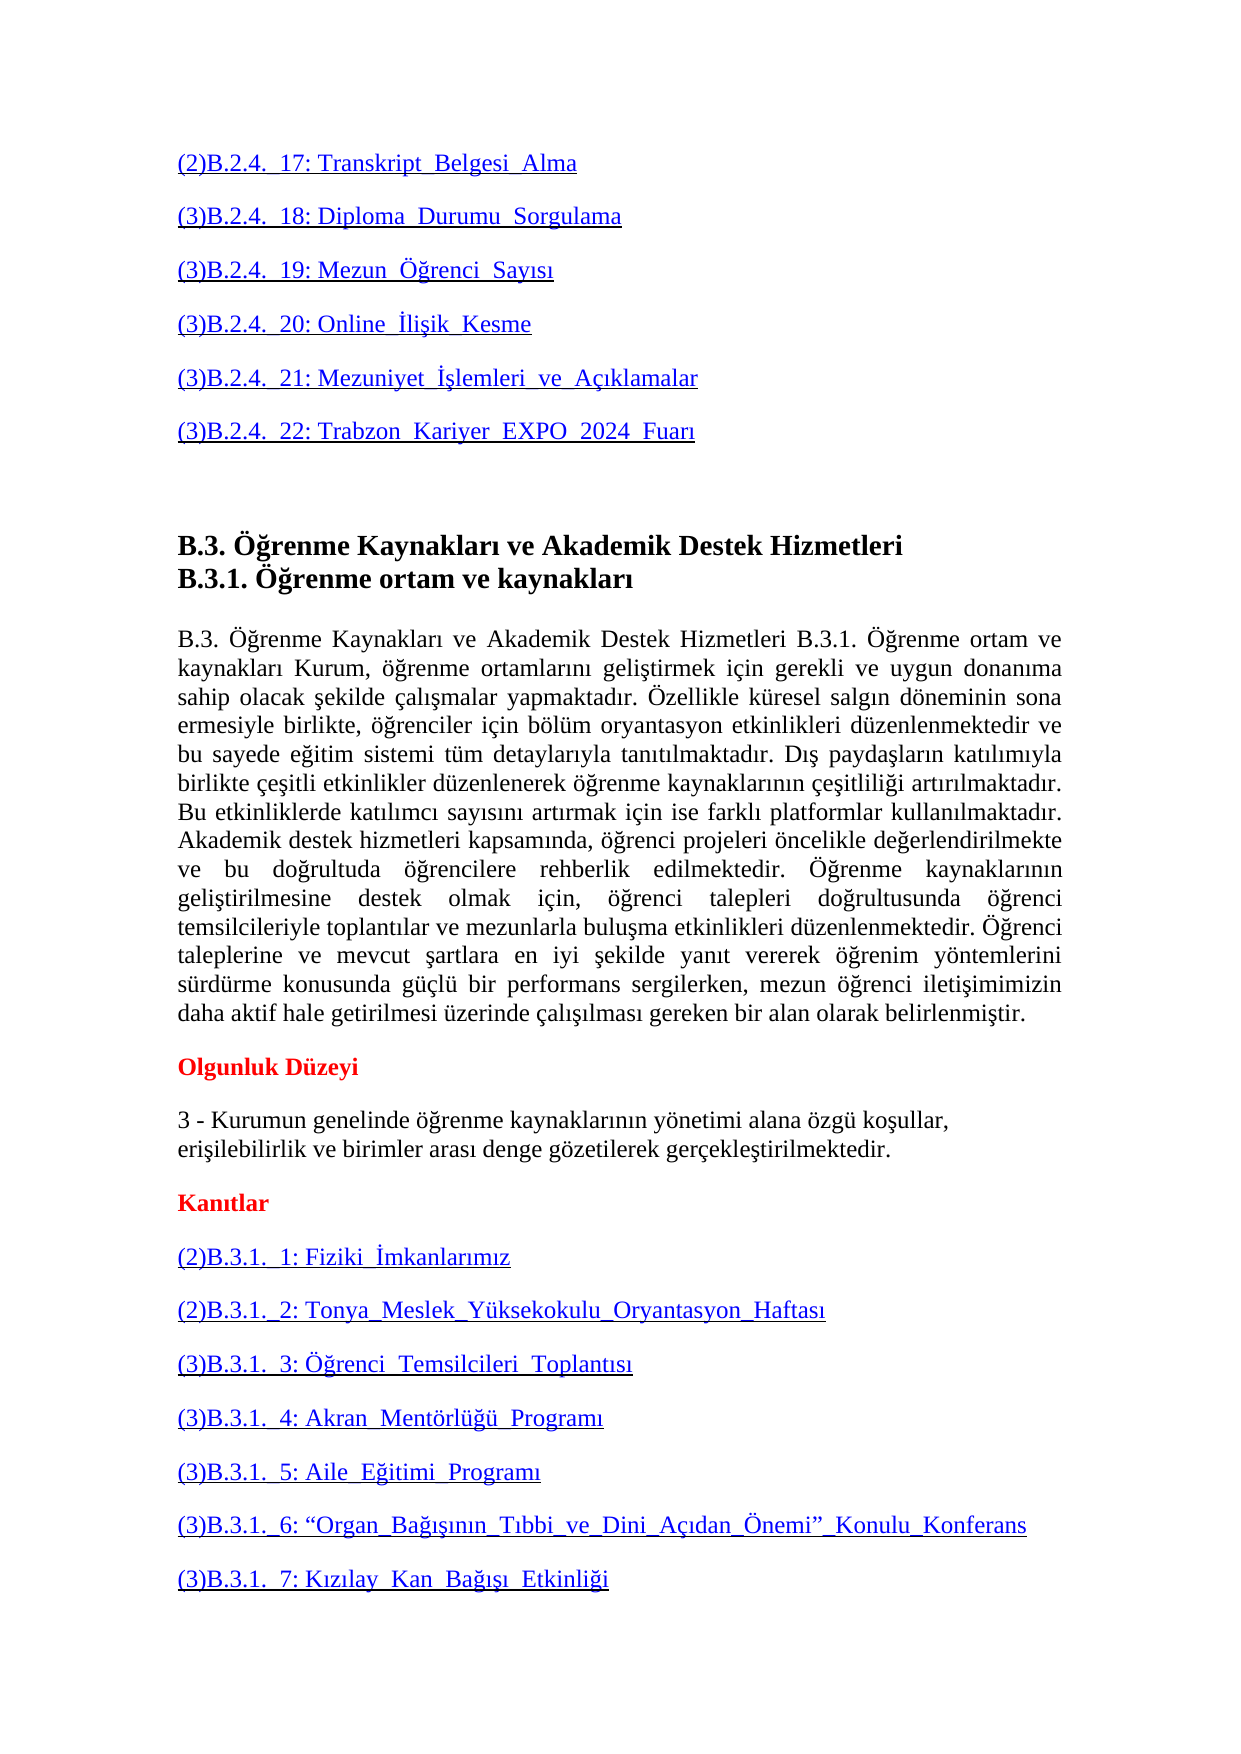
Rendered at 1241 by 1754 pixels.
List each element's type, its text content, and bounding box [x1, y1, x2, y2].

text (2)B.3.1._2: Tonya_Meslek_Yüksekokulu_Oryantasyon_Haftası [177, 1296, 1063, 1324]
text 3 - Kurumun genelinde öğrenme kaynaklarının yönetimi alana özgü koşullar, erişilebilirlik ve birimler arası denge gözetilerek gerçekleştirilmektedir. [177, 1106, 1063, 1163]
text (3)B.2.4._19: Mezun_Öğrenci_Sayısı [177, 255, 1063, 284]
text (3)B.2.4._22: Trabzon_Kariyer_EXPO_2024_Fuarı [177, 416, 1063, 445]
text (3)B.3.1._3: Öğrenci_Temsilcileri_Toplantısı [177, 1349, 1063, 1378]
text (2)B.3.1._1: Fiziki_İmkanlarımız [177, 1242, 1063, 1271]
text Olgunluk Düzeyi [177, 1052, 1063, 1081]
text (3)B.3.1._7: Kızılay_Kan_Bağışı_Etkinliği [177, 1564, 1063, 1593]
text (3)B.3.1._5: Aile_Eğitimi_Programı [177, 1457, 1063, 1486]
text (3)B.3.1._4: Akran_Mentörlüğü_Programı [177, 1403, 1063, 1432]
text B.3. Öğrenme Kaynakları ve Akademik Destek Hizmetleri B.3.1. Öğrenme ortam ve kaynakları Kurum, öğrenme ortamlarını geliştirmek için gerekli ve uygun donanıma sahip olacak şekilde çalışmalar yapmaktadır. Özellikle küresel salgın döneminin sona ermesiyle birlikte, öğrenciler için bölüm oryantasyon etkinlikleri düzenlenmektedir ve bu sayede eğitim sistemi tüm detaylarıyla tanıtılmaktadır. Dış paydaşların katılımıyla birlikte çeşitli etkinlikler düzenlenerek öğrenme kaynaklarının çeşitliliği artırılmaktadır. Bu etkinliklerde katılımcı sayısını artırmak için ise farklı platformlar kullanılmaktadır. Akademik destek hizmetleri kapsamında, öğrenci projeleri öncelikle değerlendirilmekte ve bu doğrultuda öğrencilere rehberlik edilmektedir. Öğrenme kaynaklarının geliştirilmesine destek olmak için, öğrenci talepleri doğrultusunda öğrenci temsilcileriyle toplantılar ve mezunlarla buluşma etkinlikleri düzenlenmektedir. Öğrenci taleplerine ve mevcut şartlara en iyi şekilde yanıt vererek öğrenim yöntemlerini sürdürme konusunda güçlü bir performans sergilerken, mezun öğrenci iletişimimizin daha aktif hale getirilmesi üzerinde çalışılması gereken bir alan olarak belirlenmiştir. [177, 624, 1063, 1027]
text (2)B.2.4._17: Transkript_Belgesi_Alma [177, 148, 1063, 176]
text (3)B.2.4._18: Diploma_Durumu_Sorgulama [177, 201, 1063, 230]
text B.3. Öğrenme Kaynakları ve Akademik Destek Hizmetleri B.3.1. Öğrenme ortam ve kaynakları [177, 528, 1063, 595]
text (3)B.2.4._21: Mezuniyet_İşlemleri_ve_Açıklamalar [177, 363, 1063, 391]
text (3)B.2.4._20: Online_İlişik_Kesme [177, 309, 1063, 338]
text Kanıtlar [177, 1188, 1063, 1217]
text (3)B.3.1._6: “Organ_Bağışının_Tıbbi_ve_Dini_Açıdan_Önemi”_Konulu_Konferans [177, 1511, 1063, 1539]
